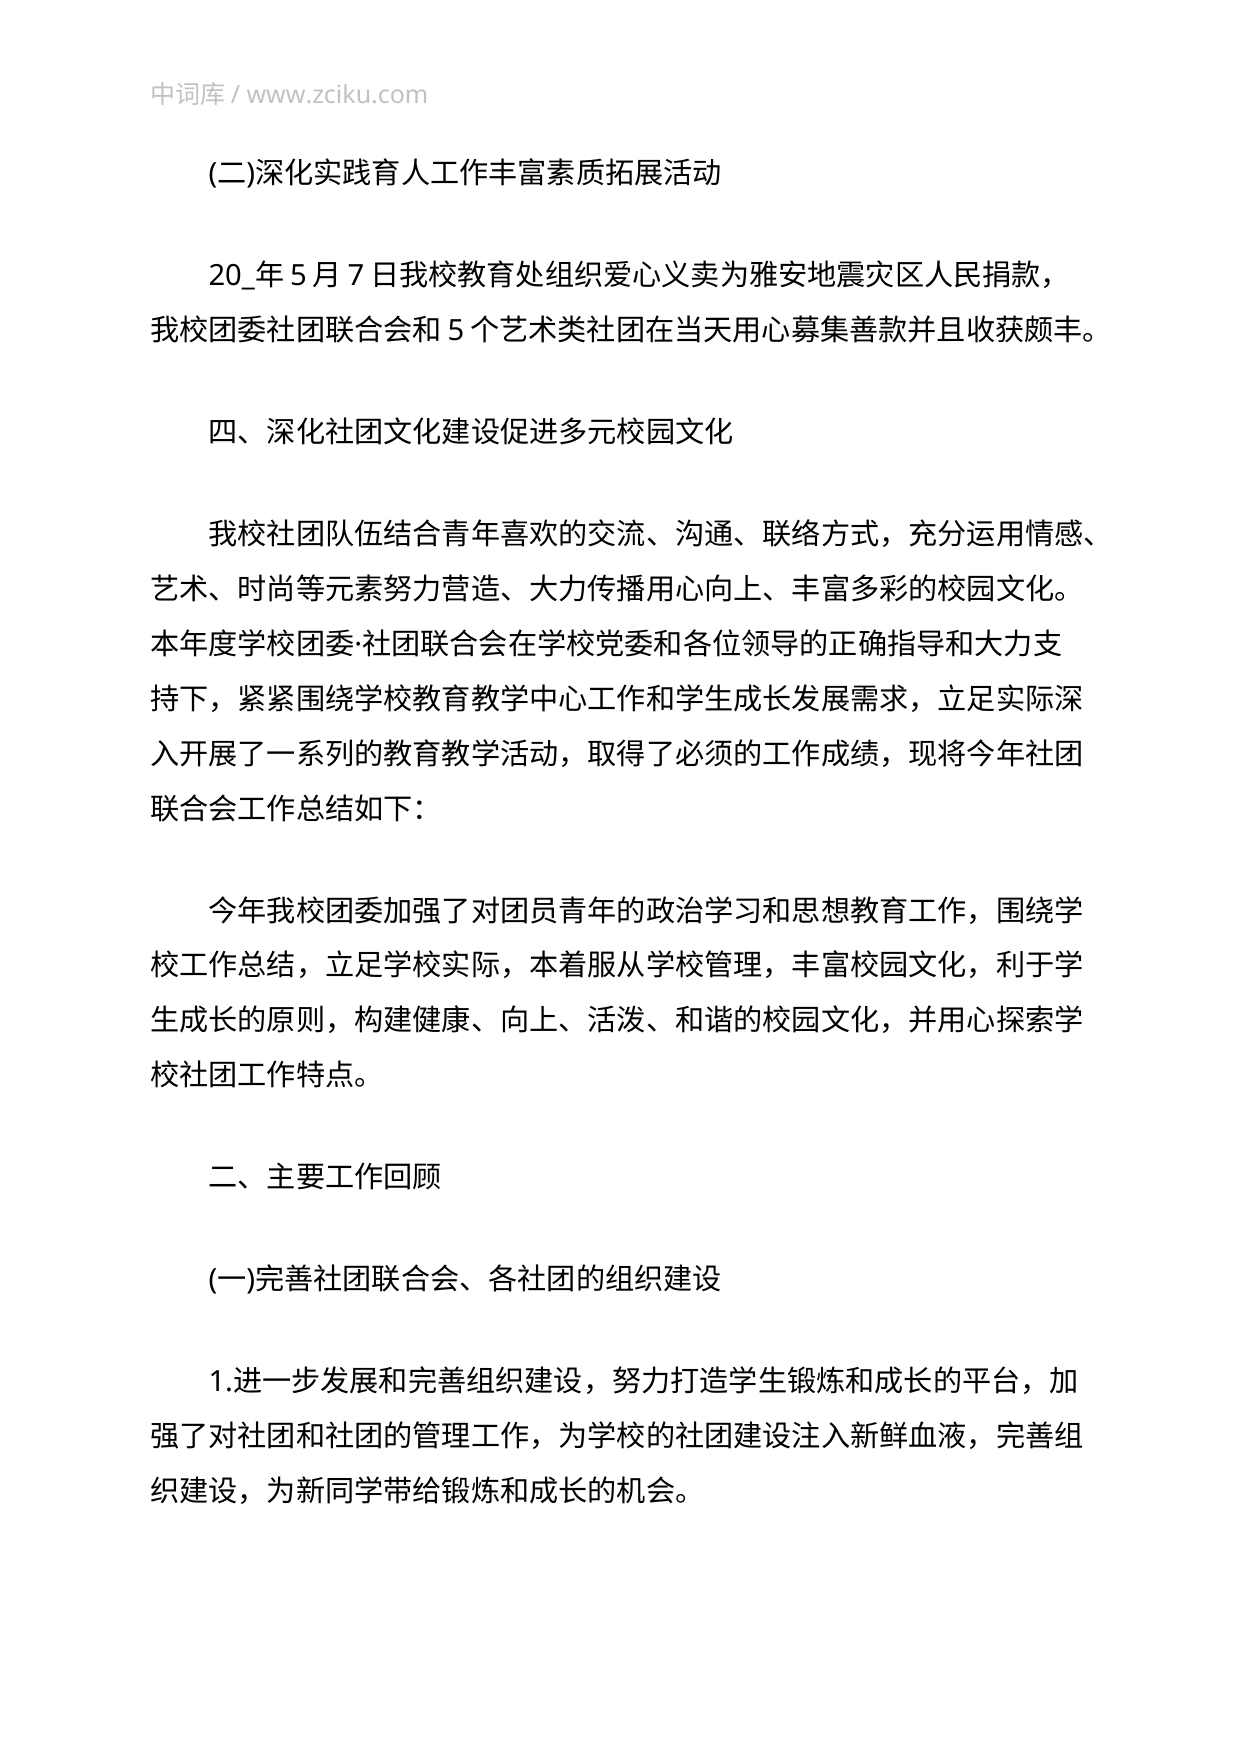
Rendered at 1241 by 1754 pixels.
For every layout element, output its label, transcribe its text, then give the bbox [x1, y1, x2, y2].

text (一)完善社团联合会、各社团的组织建设 [150, 1255, 1090, 1298]
text 20_年5月7日我校教育处组织爱心义卖为雅安地震灾区人民捐款，我校团委社团联合会和5个艺术类社团在当天用心募集善款并且收获颇丰。 [150, 252, 1090, 349]
text 1.进一步发展和完善组织建设，努力打造学生锻炼和成长的平台，加强了对社团和社团的管理工作，为学校的社团建设注入新鲜血液，完善组织建设，为新同学带给锻炼和成长的机会。 [150, 1357, 1090, 1509]
text 四、深化社团文化建设促进多元校园文化 [150, 409, 1090, 451]
text 今年我校团委加强了对团员青年的政治学习和思想教育工作，围绕学校工作总结，立足学校实际，本着服从学校管理，丰富校园文化，利于学生成长的原则，构建健康、向上、活泼、和谐的校园文化，并用心探索学校社团工作特点。 [150, 887, 1090, 1094]
text (二)深化实践育人工作丰富素质拓展活动 [150, 150, 1090, 192]
text 我校社团队伍结合青年喜欢的交流、沟通、联络方式，充分运用情感、艺术、时尚等元素努力营造、大力传播用心向上、丰富多彩的校园文化。本年度学校团委·社团联合会在学校党委和各位领导的正确指导和大力支持下，紧紧围绕学校教育教学中心工作和学生成长发展需求，立足实际深入开展了一系列的教育教学活动，取得了必须的工作成绩，现将今年社团联合会工作总结如下： [150, 511, 1090, 828]
text 二、主要工作回顾 [150, 1153, 1090, 1196]
